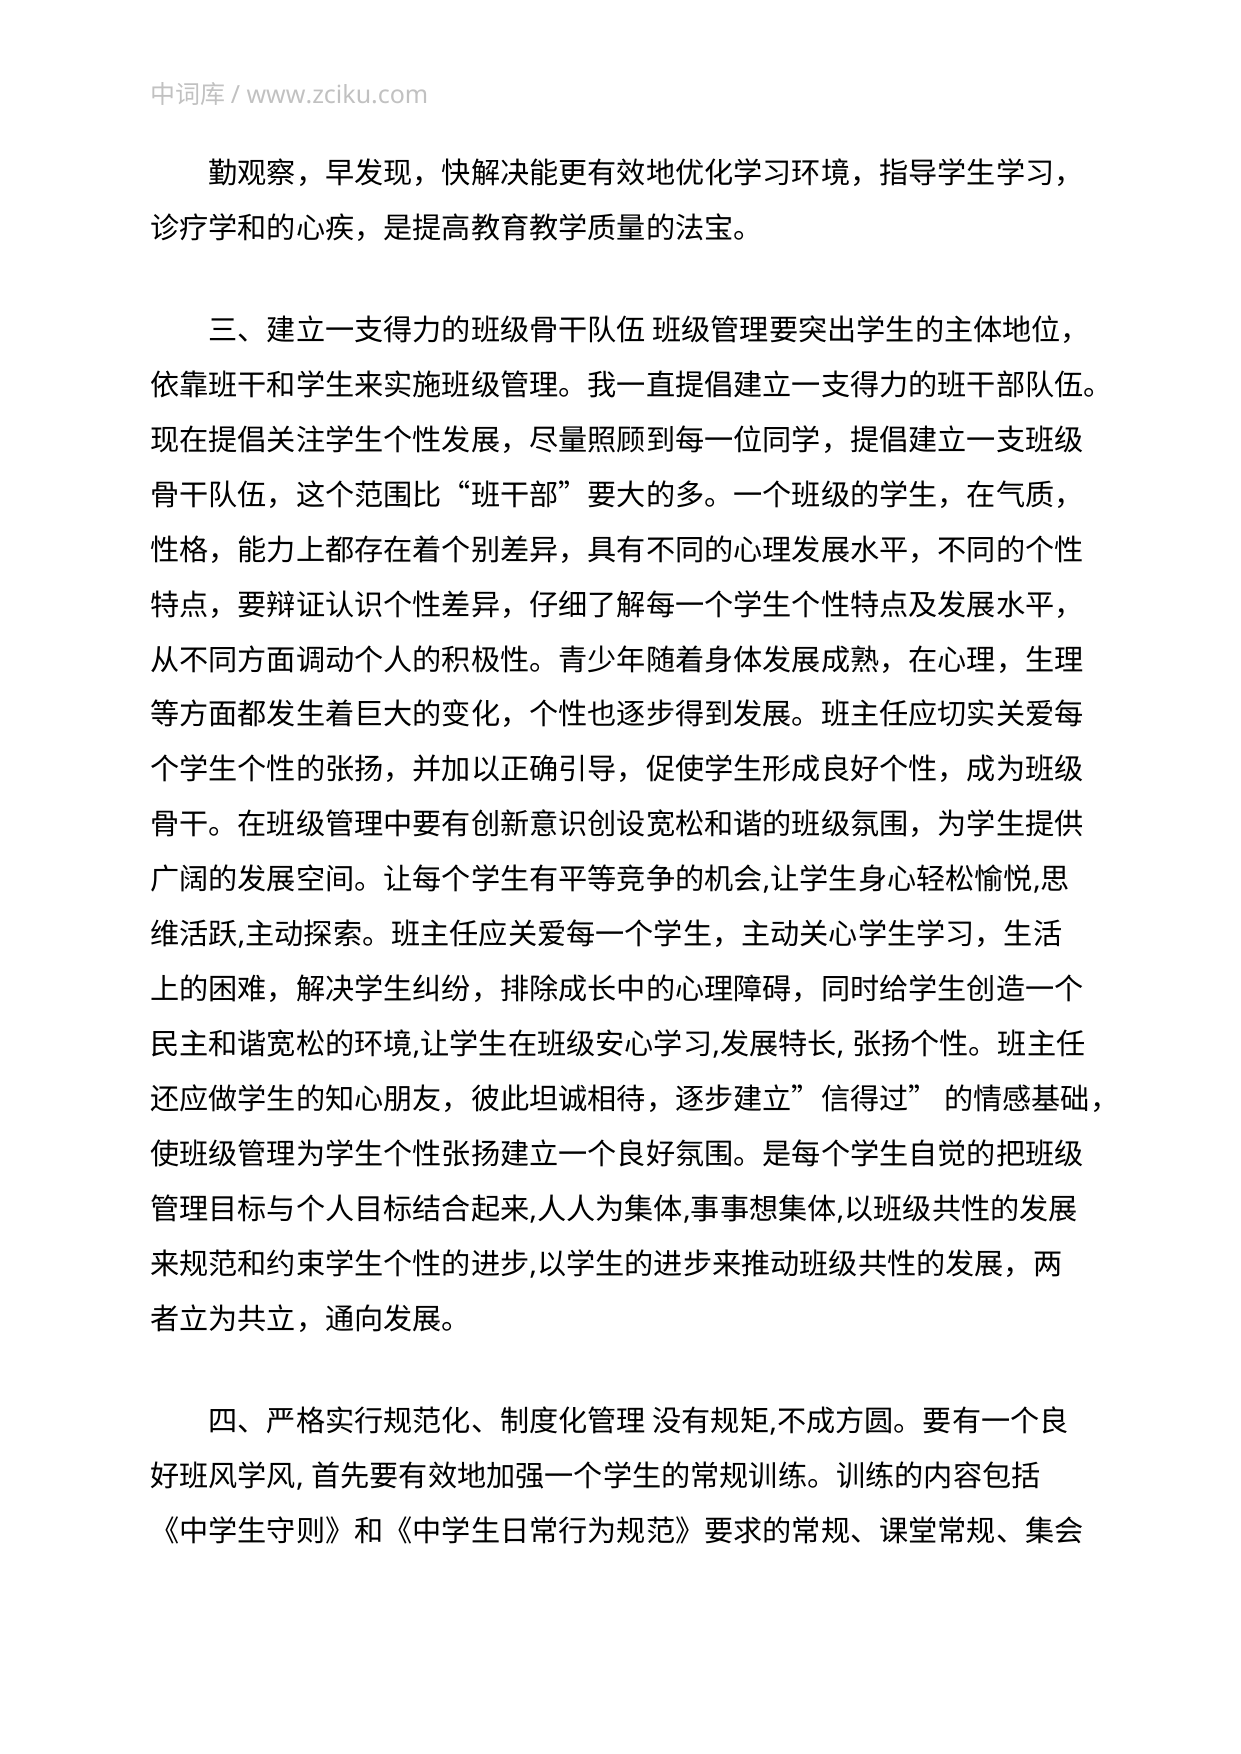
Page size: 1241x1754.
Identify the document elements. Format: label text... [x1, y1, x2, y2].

text 勤观察，早发现，快解决能更有效地优化学习环境，指导学生学习，诊疗学和的心疾，是提高教育教学质量的法宝。 [150, 150, 1090, 247]
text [150, 1397, 1090, 1549]
text 三、建立一支得力的班级骨干队伍 班级管理要突出学生的主体地位，依靠班干和学生来实施班级管理。我一直提倡建立一支得力的班干部队伍。现在提倡关注学生个性发展，尽量照顾到每一位同学，提倡建立一支班级骨干队伍，这个范围比“班干部”要大的多。一个班级的学生，在气质，性格，能力上都存在着个别差异，具有不同的心理发展水平，不同的个性特点，要辩证认识个性差异，仔细了解每一个学生个性特点及发展水平，从不同方面调动个人的积极性。青少年随着身体发展成熟，在心理，生理等方面都发生着巨大的变化，个性也逐步得到发展。班主任应切实关爱每个学生个性的张扬，并加以正确引导，促使学生形成良好个性，成为班级骨干。在班级管理中要有创新意识创设宽松和谐的班级氛围，为学生提供广阔的发展空间。让每个学生有平等竞争的机会,让学生身心轻松愉悦,思维活跃,主动探索。班主任应关爱每一个学生，主动关心学生学习，生活上的困难，解决学生纠纷，排除成长中的心理障碍，同时给学生创造一个民主和谐宽松的环境,让学生在班级安心学习,发展特长, 张扬个性。班主任还应做学生的知心朋友，彼此坦诚相待，逐步建立”信得过” 的情感基础，使班级管理为学生个性张扬建立一个良好氛围。是每个学生自觉的把班级管理目标与个人目标结合起来,人人为集体,事事想集体,以班级共性的发展来规范和约束学生个性的进步,以学生的进步来推动班级共性的发展，两者立为共立，通向发展。 [150, 307, 1090, 1338]
